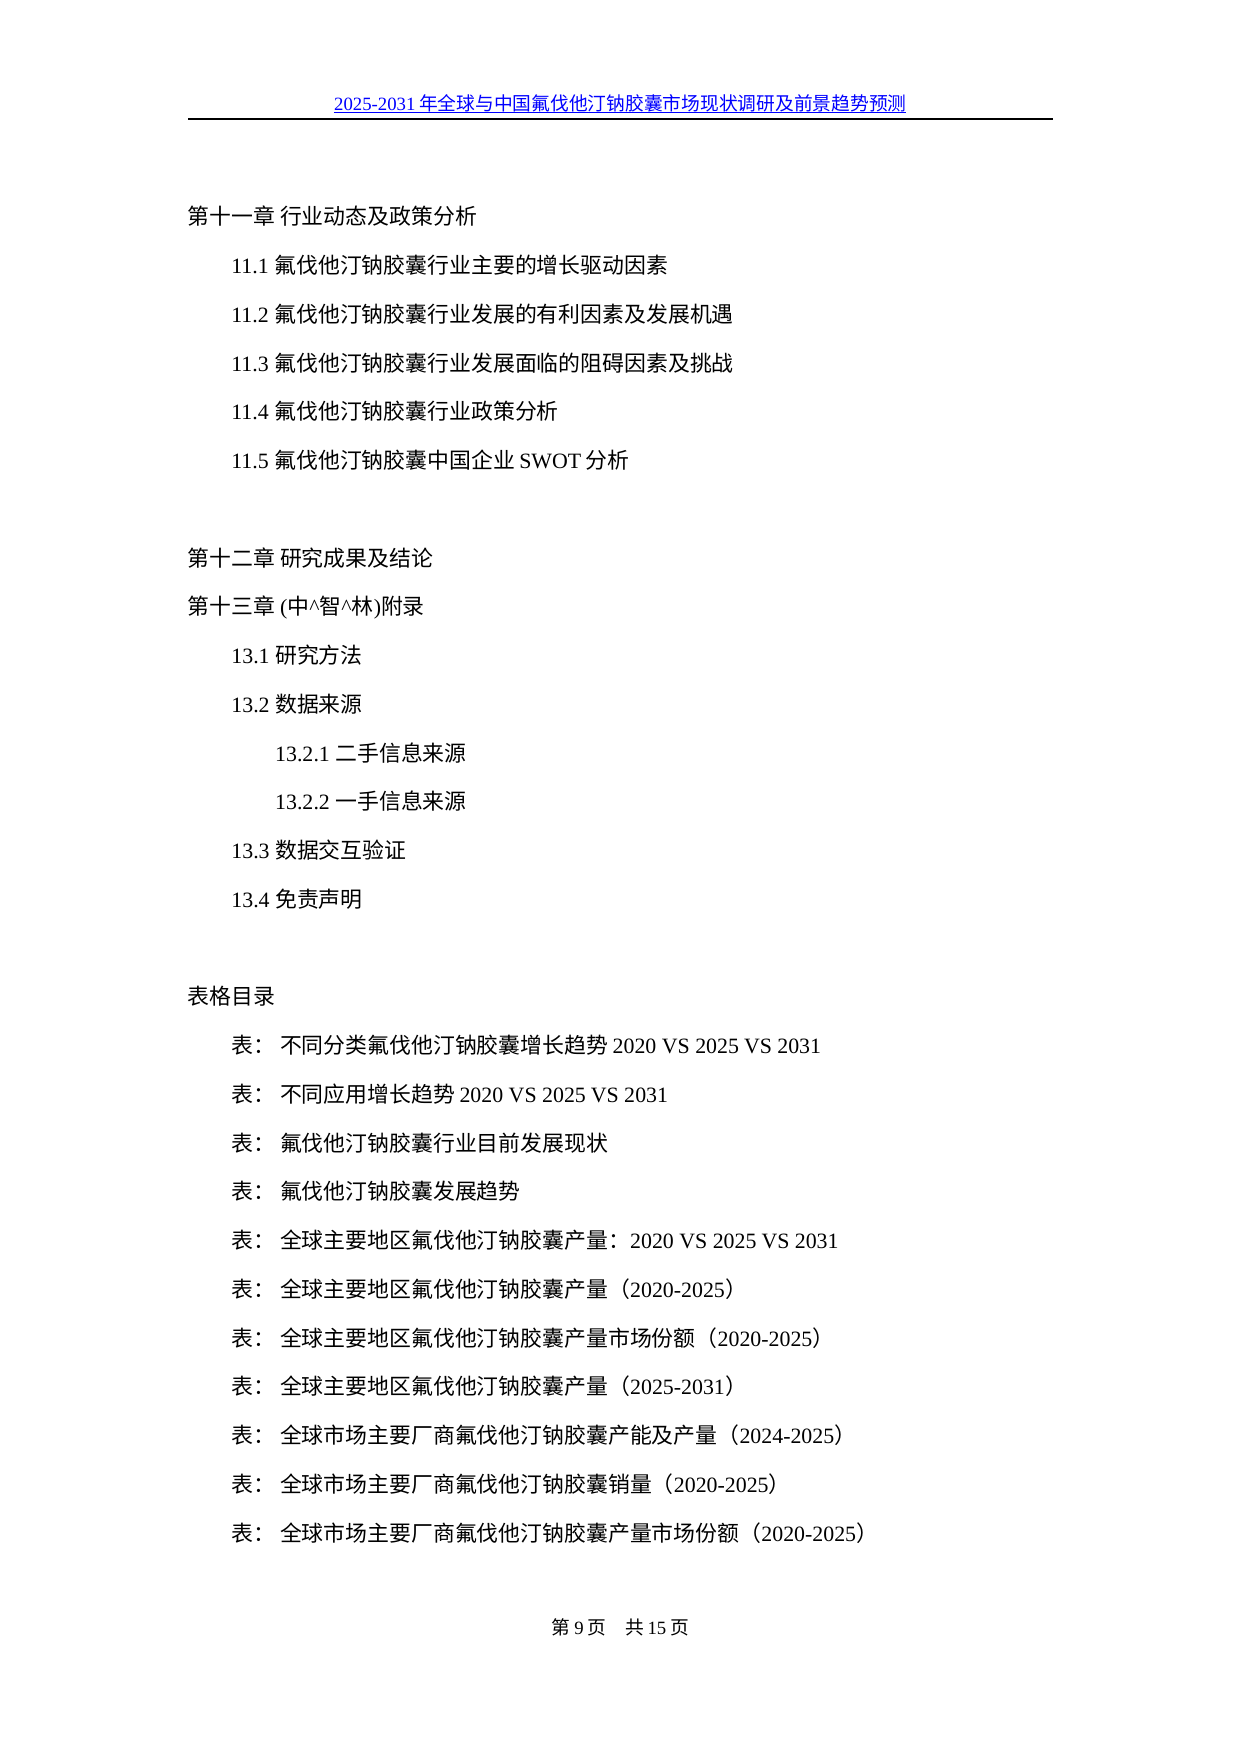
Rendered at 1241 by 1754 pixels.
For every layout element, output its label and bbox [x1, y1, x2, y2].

text [187, 150, 1053, 1548]
